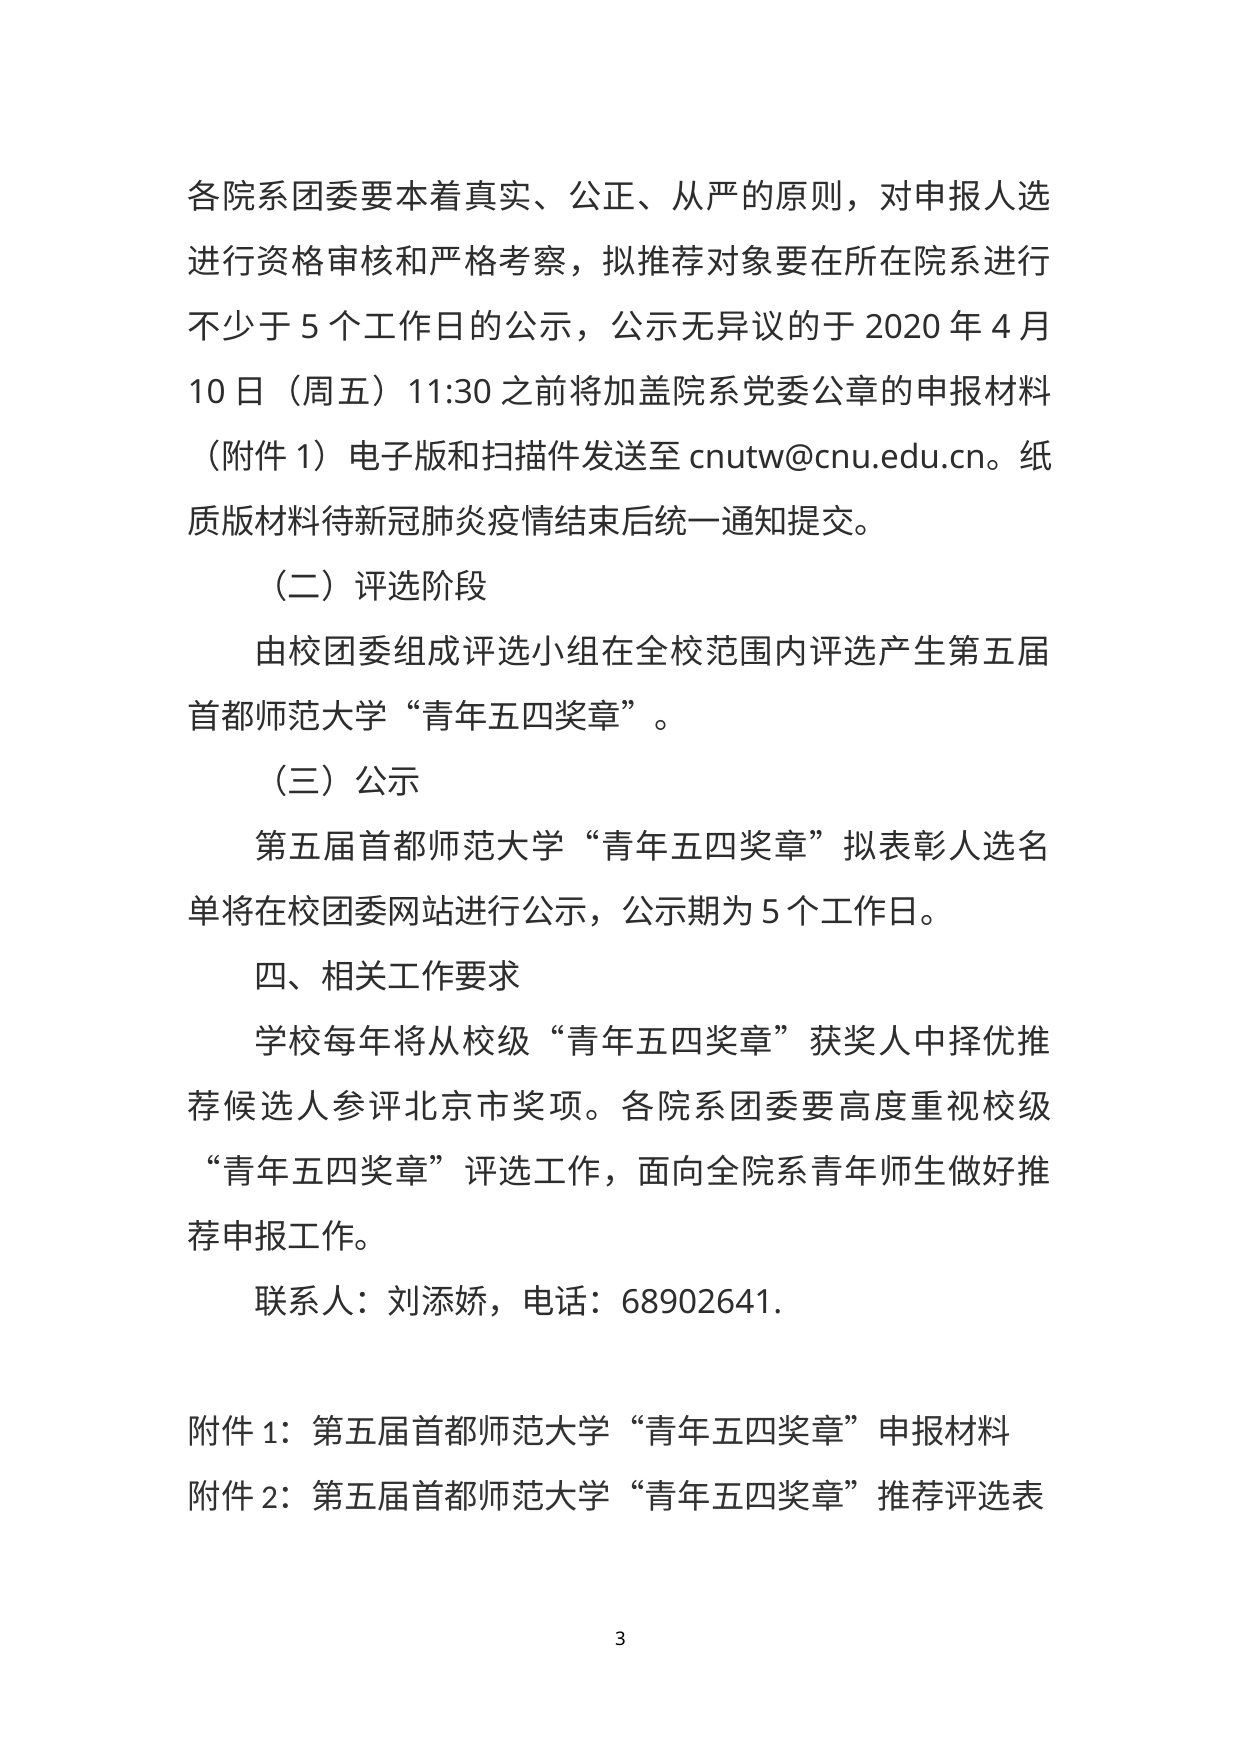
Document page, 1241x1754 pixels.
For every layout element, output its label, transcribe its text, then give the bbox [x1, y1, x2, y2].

text 学校每年将从校级“青年五四奖章”获奖人中择优推荐候选人参评北京市奖项。各院系团委要高度重视校级“青年五四奖章”评选工作，面向全院系青年师生做好推荐申报工作。 [187, 1007, 1053, 1267]
text 四、相关工作要求 [187, 942, 1053, 1007]
text 第五届首都师范大学“青年五四奖章”拟表彰人选名单将在校团委网站进行公示，公示期为5个工作日。 [187, 812, 1053, 942]
text 由校团委组成评选小组在全校范围内评选产生第五届首都师范大学“青年五四奖章”。 [187, 617, 1053, 747]
text 附件2：第五届首都师范大学“青年五四奖章”推荐评选表 [187, 1462, 1053, 1527]
text （二）评选阶段 [187, 552, 1053, 617]
text 附件1：第五届首都师范大学“青年五四奖章”申报材料 [187, 1397, 1053, 1462]
text 联系人：刘添娇，电话：68902641. [187, 1267, 1053, 1332]
text （三）公示 [187, 747, 1053, 812]
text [187, 162, 1053, 552]
